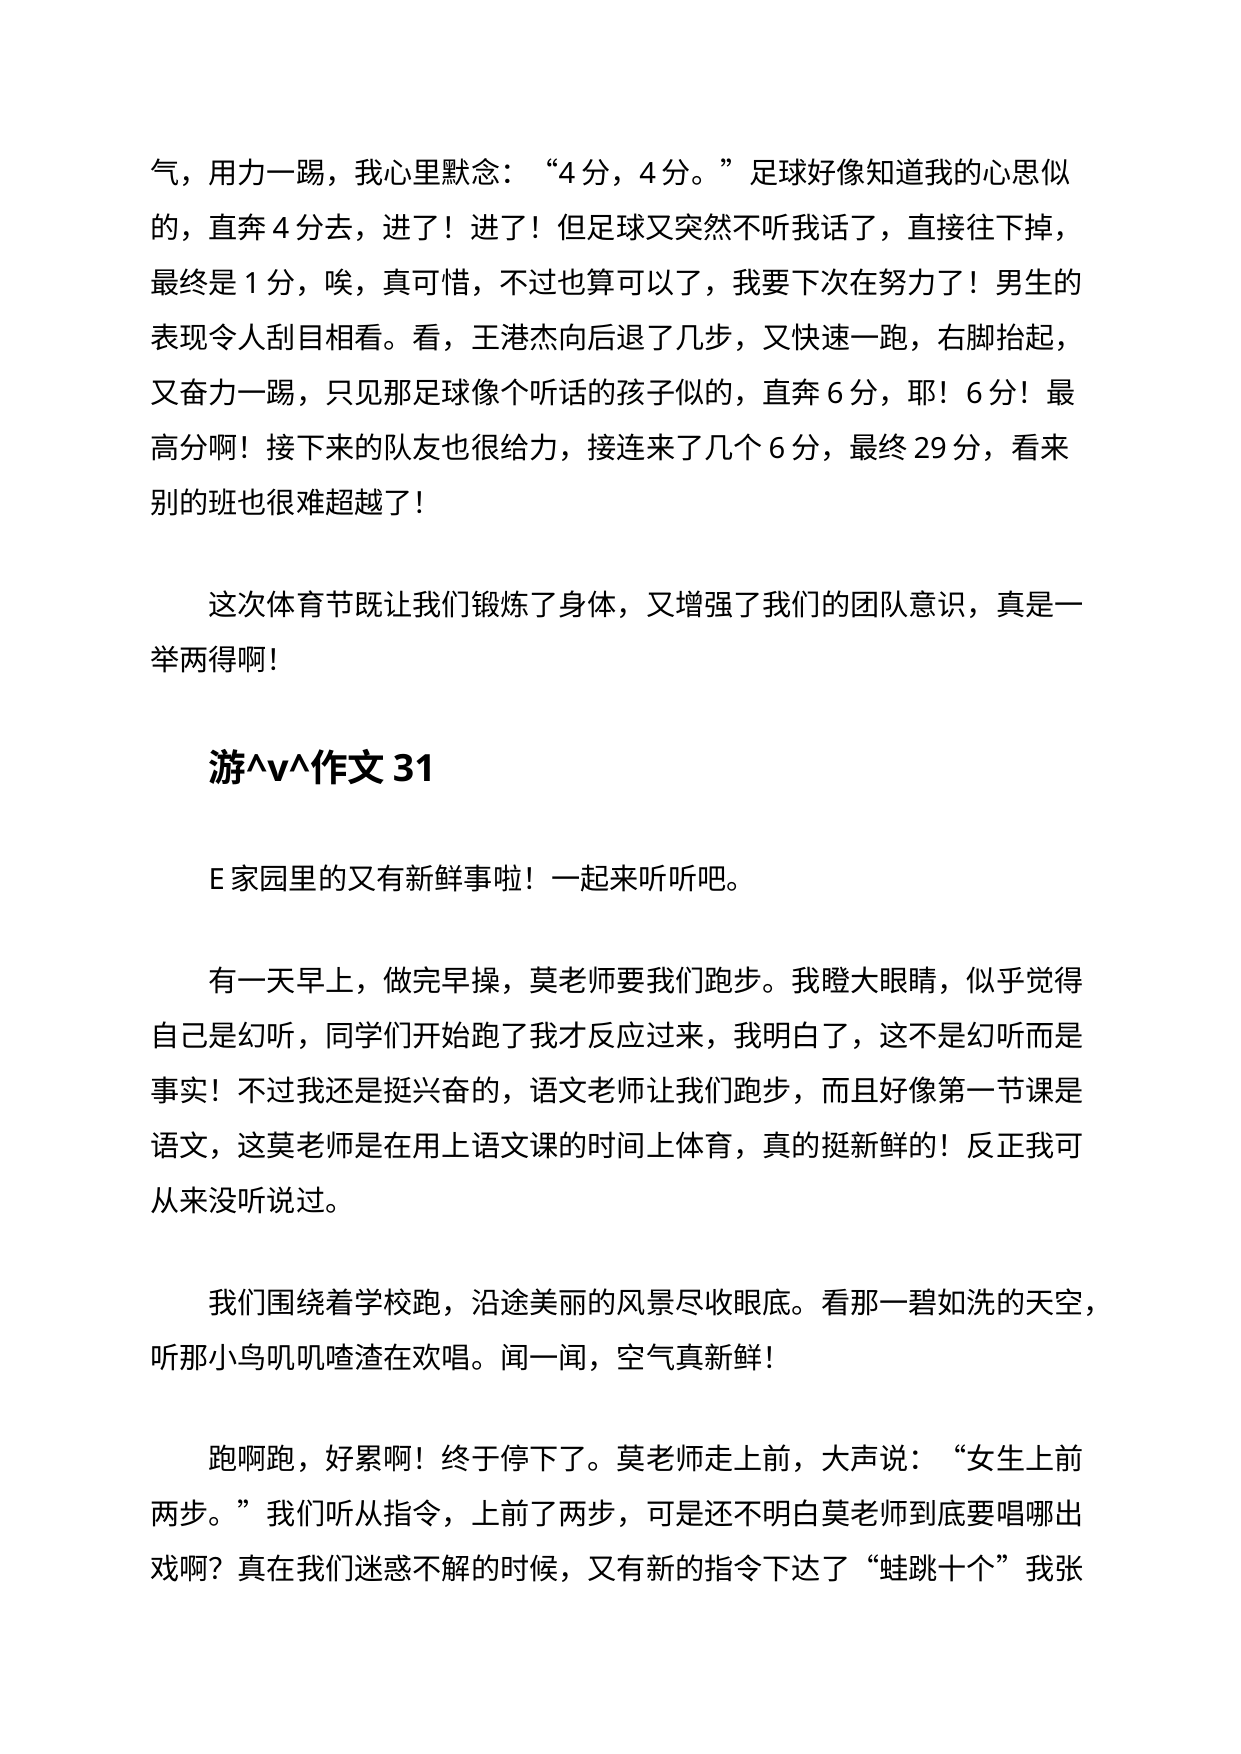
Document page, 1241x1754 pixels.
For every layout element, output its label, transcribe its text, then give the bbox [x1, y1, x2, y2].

text 我们围绕着学校跑，沿途美丽的风景尽收眼底。看那一碧如洗的天空，听那小鸟叽叽喳渣在欢唱。闻一闻，空气真新鲜！ [150, 1279, 1090, 1376]
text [150, 150, 1090, 522]
text 有一天早上，做完早操，莫老师要我们跑步。我瞪大眼睛，似乎觉得自己是幻听，同学们开始跑了我才反应过来，我明白了，这不是幻听而是事实！不过我还是挺兴奋的，语文老师让我们跑步，而且好像第一节课是语文，这莫老师是在用上语文课的时间上体育，真的挺新鲜的！反正我可从来没听说过。 [150, 958, 1090, 1220]
text 游^v^作文31 [150, 738, 1090, 793]
text 这次体育节既让我们锻炼了身体，又增强了我们的团队意识，真是一举两得啊！ [150, 582, 1090, 679]
text E家园里的又有新鲜事啦！一起来听听吧。 [150, 856, 1090, 898]
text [150, 1436, 1090, 1588]
